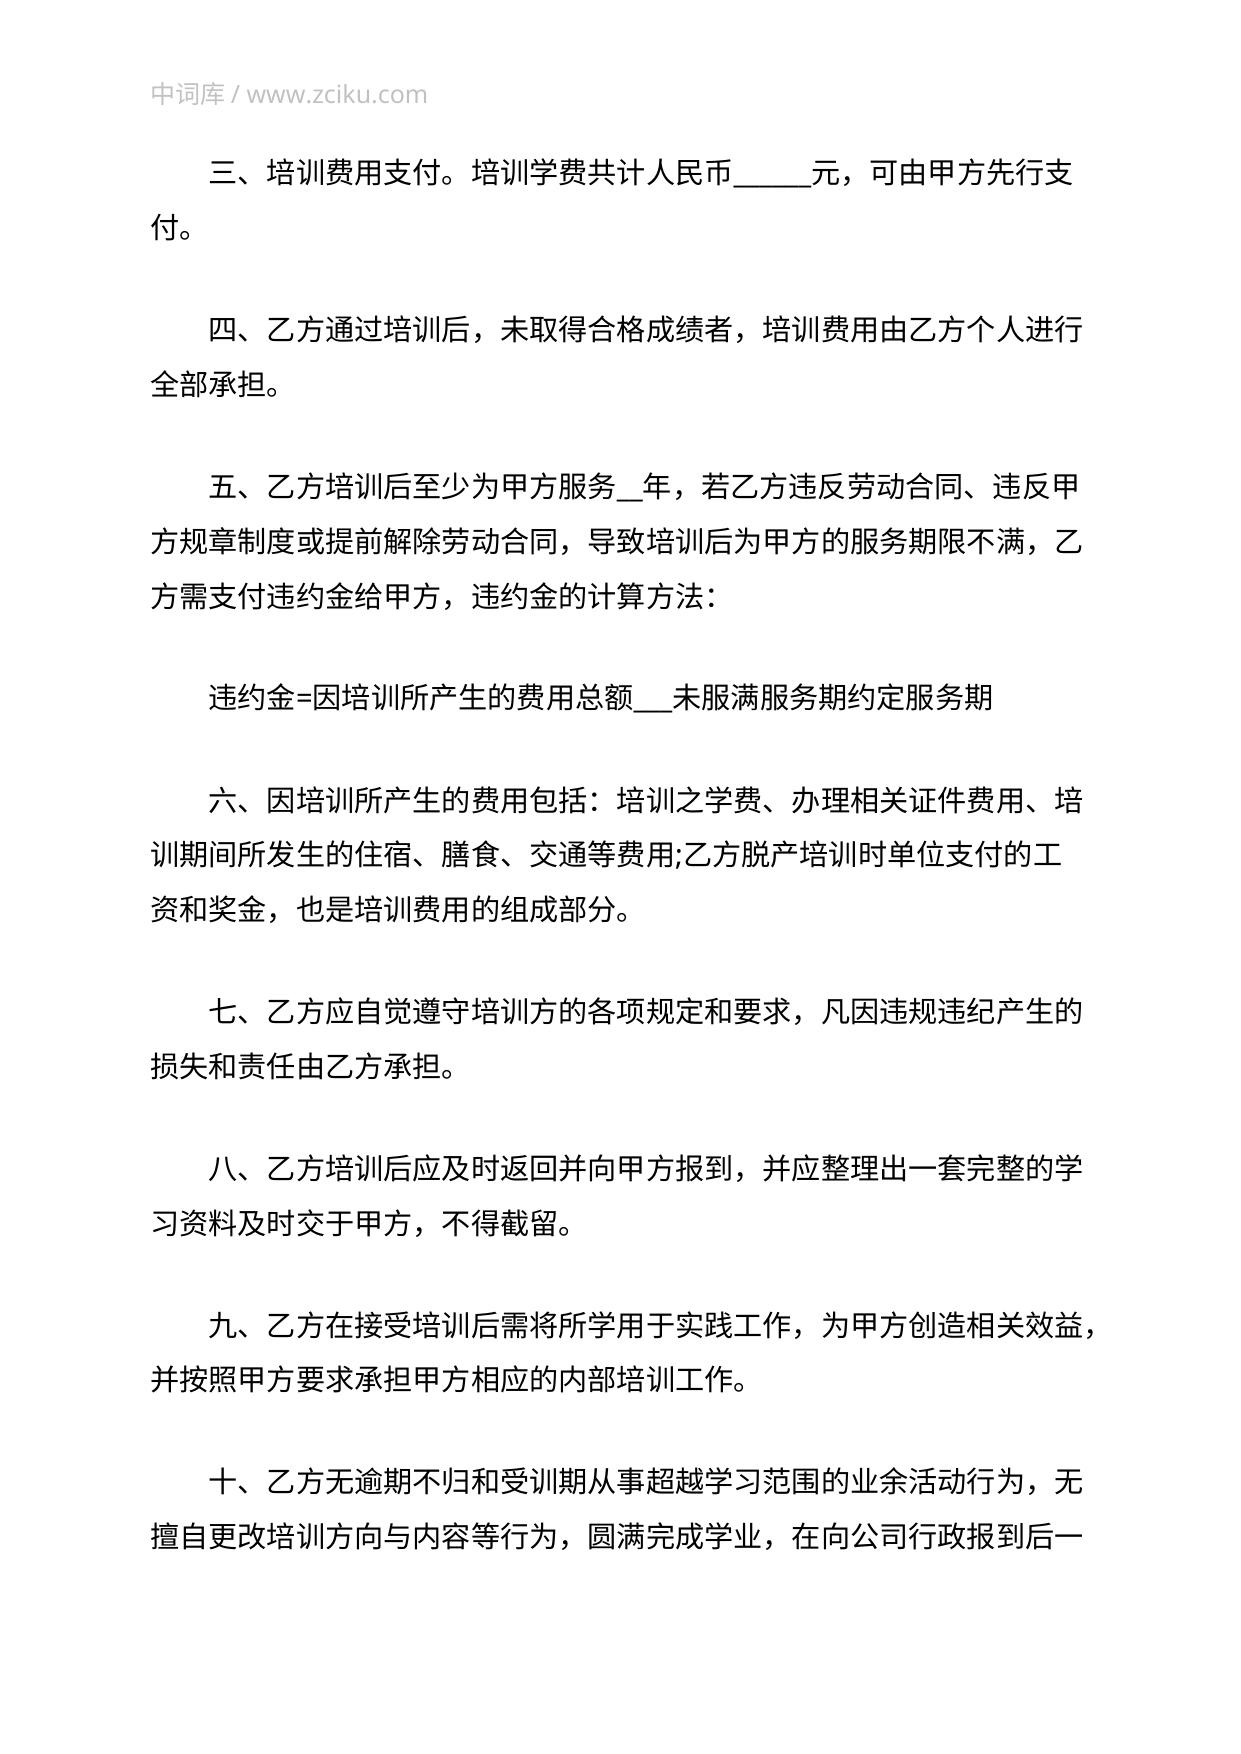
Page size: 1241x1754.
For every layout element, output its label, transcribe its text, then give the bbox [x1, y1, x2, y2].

text 九、乙方在接受培训后需将所学用于实践工作，为甲方创造相关效益，并按照甲方要求承担甲方相应的内部培训工作。 [150, 1302, 1090, 1399]
text 三、培训费用支付。培训学费共计人民币______元，可由甲方先行支付。 [150, 150, 1090, 247]
text 六、因培训所产生的费用包括：培训之学费、办理相关证件费用、培训期间所发生的住宿、膳食、交通等费用;乙方脱产培训时单位支付的工资和奖金，也是培训费用的组成部分。 [150, 777, 1090, 929]
text 八、乙方培训后应及时返回并向甲方报到，并应整理出一套完整的学习资料及时交于甲方，不得截留。 [150, 1145, 1090, 1243]
text 违约金=因培训所产生的费用总额___未服满服务期约定服务期 [150, 675, 1090, 717]
text 五、乙方培训后至少为甲方服务__年，若乙方违反劳动合同、违反甲方规章制度或提前解除劳动合同，导致培训后为甲方的服务期限不满，乙方需支付违约金给甲方，违约金的计算方法： [150, 463, 1090, 616]
text 七、乙方应自觉遵守培训方的各项规定和要求，凡因违规违纪产生的损失和责任由乙方承担。 [150, 989, 1090, 1086]
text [150, 1459, 1090, 1556]
text 四、乙方通过培训后，未取得合格成绩者，培训费用由乙方个人进行全部承担。 [150, 307, 1090, 404]
